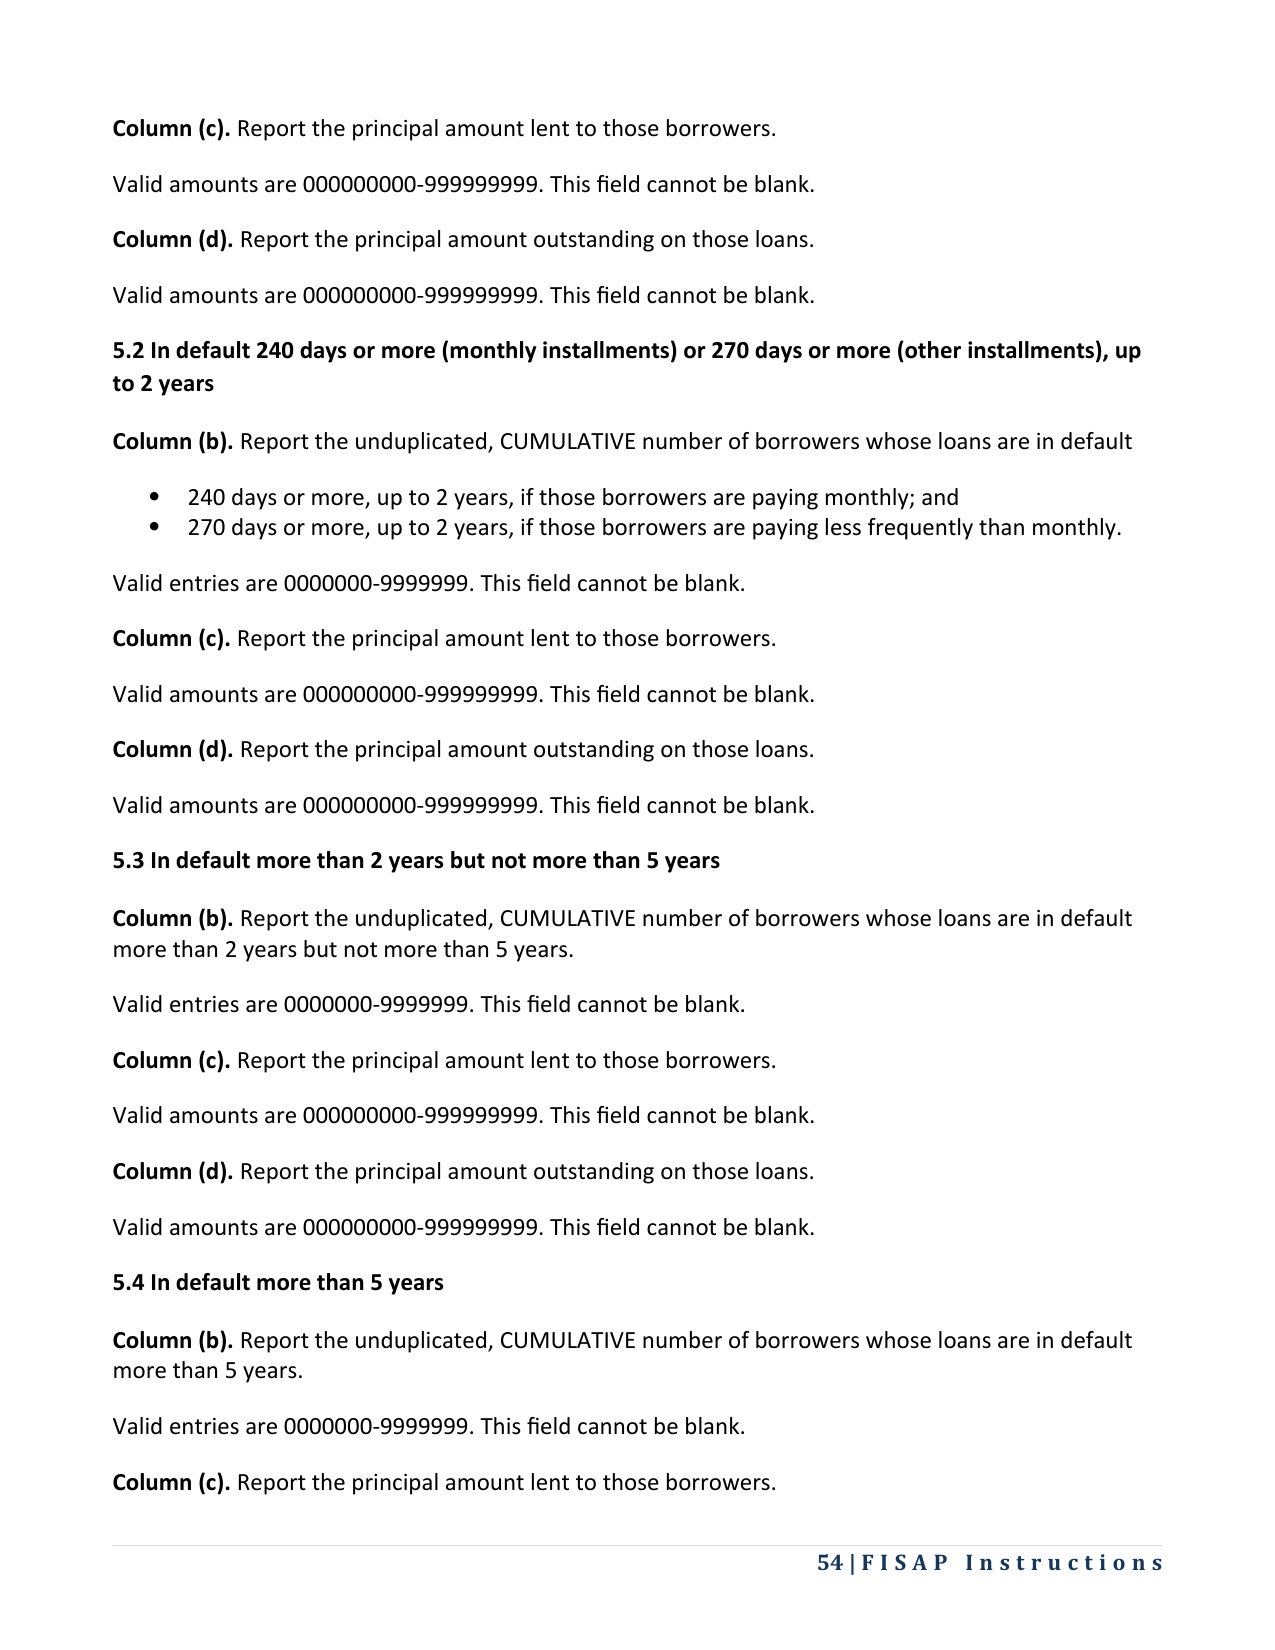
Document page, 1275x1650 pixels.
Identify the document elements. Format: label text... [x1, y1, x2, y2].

text Valid entries are 0000000-9999999. This field cannot be blank. [112, 988, 1162, 1019]
text Valid entries are 0000000-9999999. This field cannot be blank. [112, 567, 1162, 597]
list 240 days or more, up to 2 years, if those borrowers are paying monthly; and [150, 481, 1162, 511]
text Valid amounts are 000000000-999999999. This field cannot be blank. [112, 1211, 1162, 1241]
text Valid amounts are 000000000-999999999. This field cannot be blank. [112, 168, 1162, 198]
text Column (b). Report the unduplicated, CUMULATIVE number of borrowers whose loans are in default more than 2 years but not more than 5 years. [112, 902, 1162, 963]
text Valid amounts are 000000000-999999999. This field cannot be blank. [112, 678, 1162, 708]
text Valid entries are 0000000-9999999. This field cannot be blank. [112, 1410, 1162, 1441]
text Column (c). Report the principal amount lent to those borrowers. [112, 1466, 1162, 1496]
text Valid amounts are 000000000-999999999. This field cannot be blank. [112, 789, 1162, 819]
text Column (b). Report the unduplicated, CUMULATIVE number of borrowers whose loans are in default more than 5 years. [112, 1324, 1162, 1385]
text Valid amounts are 000000000-999999999. This field cannot be blank. [112, 1099, 1162, 1130]
subtitle 5.4 In default more than 5 years [112, 1266, 1162, 1297]
subtitle 5.3 In default more than 2 years but not more than 5 years [112, 844, 1162, 875]
text Column (c). Report the principal amount lent to those borrowers. [112, 1044, 1162, 1074]
text Column (b). Report the unduplicated, CUMULATIVE number of borrowers whose loans are in default [112, 425, 1162, 456]
text Column (c). Report the principal amount lent to those borrowers. [112, 112, 1162, 143]
text Column (d). Report the principal amount outstanding on those loans. [112, 733, 1162, 764]
text Column (c). Report the principal amount lent to those borrowers. [112, 622, 1162, 653]
text Column (d). Report the principal amount outstanding on those loans. [112, 223, 1162, 254]
text Column (d). Report the principal amount outstanding on those loans. [112, 1155, 1162, 1186]
list 270 days or more, up to 2 years, if those borrowers are paying less frequently than monthly. [150, 511, 1162, 542]
subtitle 5.2 In default 240 days or more (monthly installments) or 270 days or more (other installments), up to 2 years [112, 334, 1162, 398]
text Valid amounts are 000000000-999999999. This field cannot be blank. [112, 279, 1162, 309]
